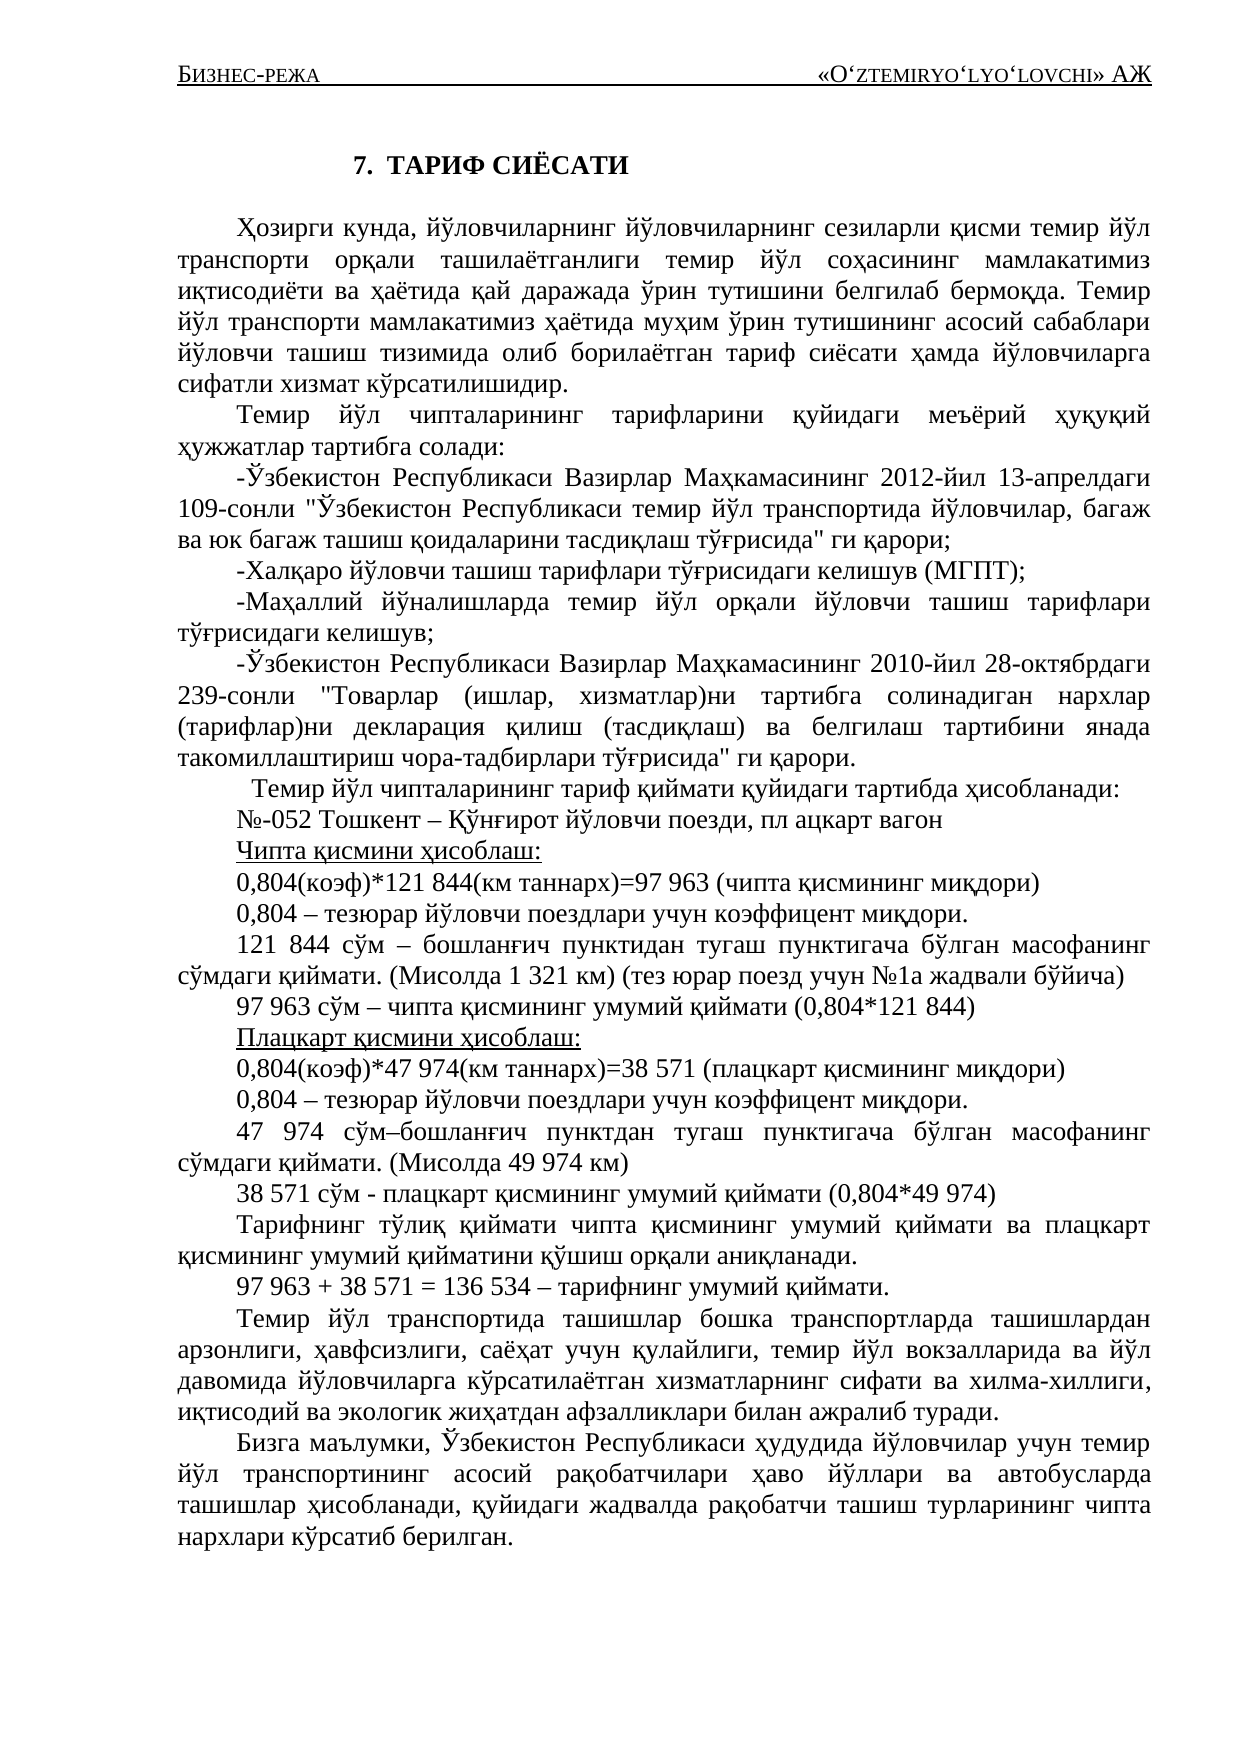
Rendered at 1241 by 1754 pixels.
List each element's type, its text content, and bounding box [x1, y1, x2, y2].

text -Ўзбекистон Республикаси Вазирлар Маҳкамасининг 2010-йил 28-октябрдаги 239-сонли "Товарлар (ишлар, хизматлар)ни тартибга солинадиган нархлар (тарифлар)ни декларация қилиш (тасдиқлаш) ва белгилаш тартибини янада такомиллаштириш чора-тадбирлари тўғрисида" ги қарори. [177, 648, 1152, 772]
text Ҳозирги кунда, йўловчиларнинг йўловчиларнинг сезиларли қисми темир йўл транспорти орқали ташилаётганлиги темир йўл соҳасининг мамлакатимиз иқтисодиёти ва ҳаётида қай даражада ўрин тутишини белгилаб бермоқда. Темир йўл транспорти мамлакатимиз ҳаётида муҳим ўрин тутишининг асосий сабаблари йўловчи ташиш тизимида олиб борилаётган тариф сиёсати ҳамда йўловчиларга сифатли хизмат кўрсатилишидир. [177, 212, 1152, 398]
text Темир йўл чипталарининг тариф қиймати қуйидаги тартибда ҳисобланади: [177, 772, 1152, 803]
text 0,804 – тезюрар йўловчи поездлари учун коэффицент миқдори. [177, 897, 1152, 928]
text 7. ТАРИФ СИЁСАТИ [177, 149, 1152, 180]
text 0,804(коэф)*47 974(км таннарх)=38 571 (плацкарт қисмининг миқдори) [177, 1052, 1152, 1084]
text 97 963 + 38 571 = 136 534 – тарифнинг умумий қиймати. [177, 1271, 1152, 1302]
text -Ўзбекистон Республикаси Вазирлар Маҳкамасининг 2012-йил 13-апрелдаги 109-сонли "Ўзбекистон Республикаси темир йўл транспортида йўловчилар, багаж ва юк багаж ташиш қоидаларини тасдиқлаш тўғрисида" ги қарори; [177, 461, 1152, 554]
text №-052 Тошкент – Қўнғирот йўловчи поезди, пл ацкарт вагон [177, 803, 1152, 834]
text Тарифнинг тўлиқ қиймати чипта қисмининг умумий қиймати ва плацкарт қисмининг умумий қийматини қўшиш орқали аниқланади. [177, 1208, 1152, 1271]
text -Халқаро йўловчи ташиш тарифлари тўғрисидаги келишув (МГПТ); [177, 554, 1152, 585]
text 0,804 – тезюрар йўловчи поездлари учун коэффицент миқдори. [177, 1084, 1152, 1115]
text Бизга маълумки, Ўзбекистон Республикаси ҳудудида йўловчилар учун темир йўл транспортининг асосий рақобатчилари ҳаво йўллари ва автобусларда ташишлар ҳисобланади, қуйидаги жадвалда рақобатчи ташиш турларининг чипта нархлари кўрсатиб берилган. [177, 1426, 1152, 1551]
text 47 974 сўм–бошланғич пунктдан тугаш пунктигача бўлган масофанинг сўмдаги қиймати. (Мисолда ) [177, 1115, 1152, 1177]
text Темир йўл чипталарининг тарифларини қуйидаги меъёрий ҳуқуқий ҳужжатлар тартибга солади: [177, 398, 1152, 461]
text Чипта қисмини ҳисоблаш: [177, 834, 1152, 866]
text Плацкарт қисмини ҳисоблаш: [177, 1021, 1152, 1052]
text -Маҳаллий йўналишларда темир йўл орқали йўловчи ташиш тарифлари тўғрисидаги келишув; [177, 585, 1152, 648]
text Темир йўл транспортида ташишлар бошка транспортларда ташишлардан арзонлиги, ҳавфсизлиги, саёҳат учун қулайлиги, темир йўл вокзалларида ва йўл давомида йўловчиларга кўрсатилаётган хизматларнинг сифати ва хилма-хиллиги, иқтисодий ва экологик жиҳатдан афзалликлари билан ажралиб туради. [177, 1302, 1152, 1426]
text 0,804(коэф)*121 844(км таннарх)=97 963 (чипта қисмининг миқдори) [177, 866, 1152, 897]
text 97 963 сўм – чипта қисмининг умумий қиймати (0,804*121 844) [177, 990, 1152, 1021]
text 38 571 сўм - плацкарт қисмининг умумий қиймати (0,804*49 974) [177, 1177, 1152, 1208]
text 121 844 сўм – бошланғич пунктидан тугаш пунктигача бўлган масофанинг сўмдаги қиймати. (Мисолда ) (тез юрар поезд учун №1а жадвали бўйича) [177, 928, 1152, 990]
